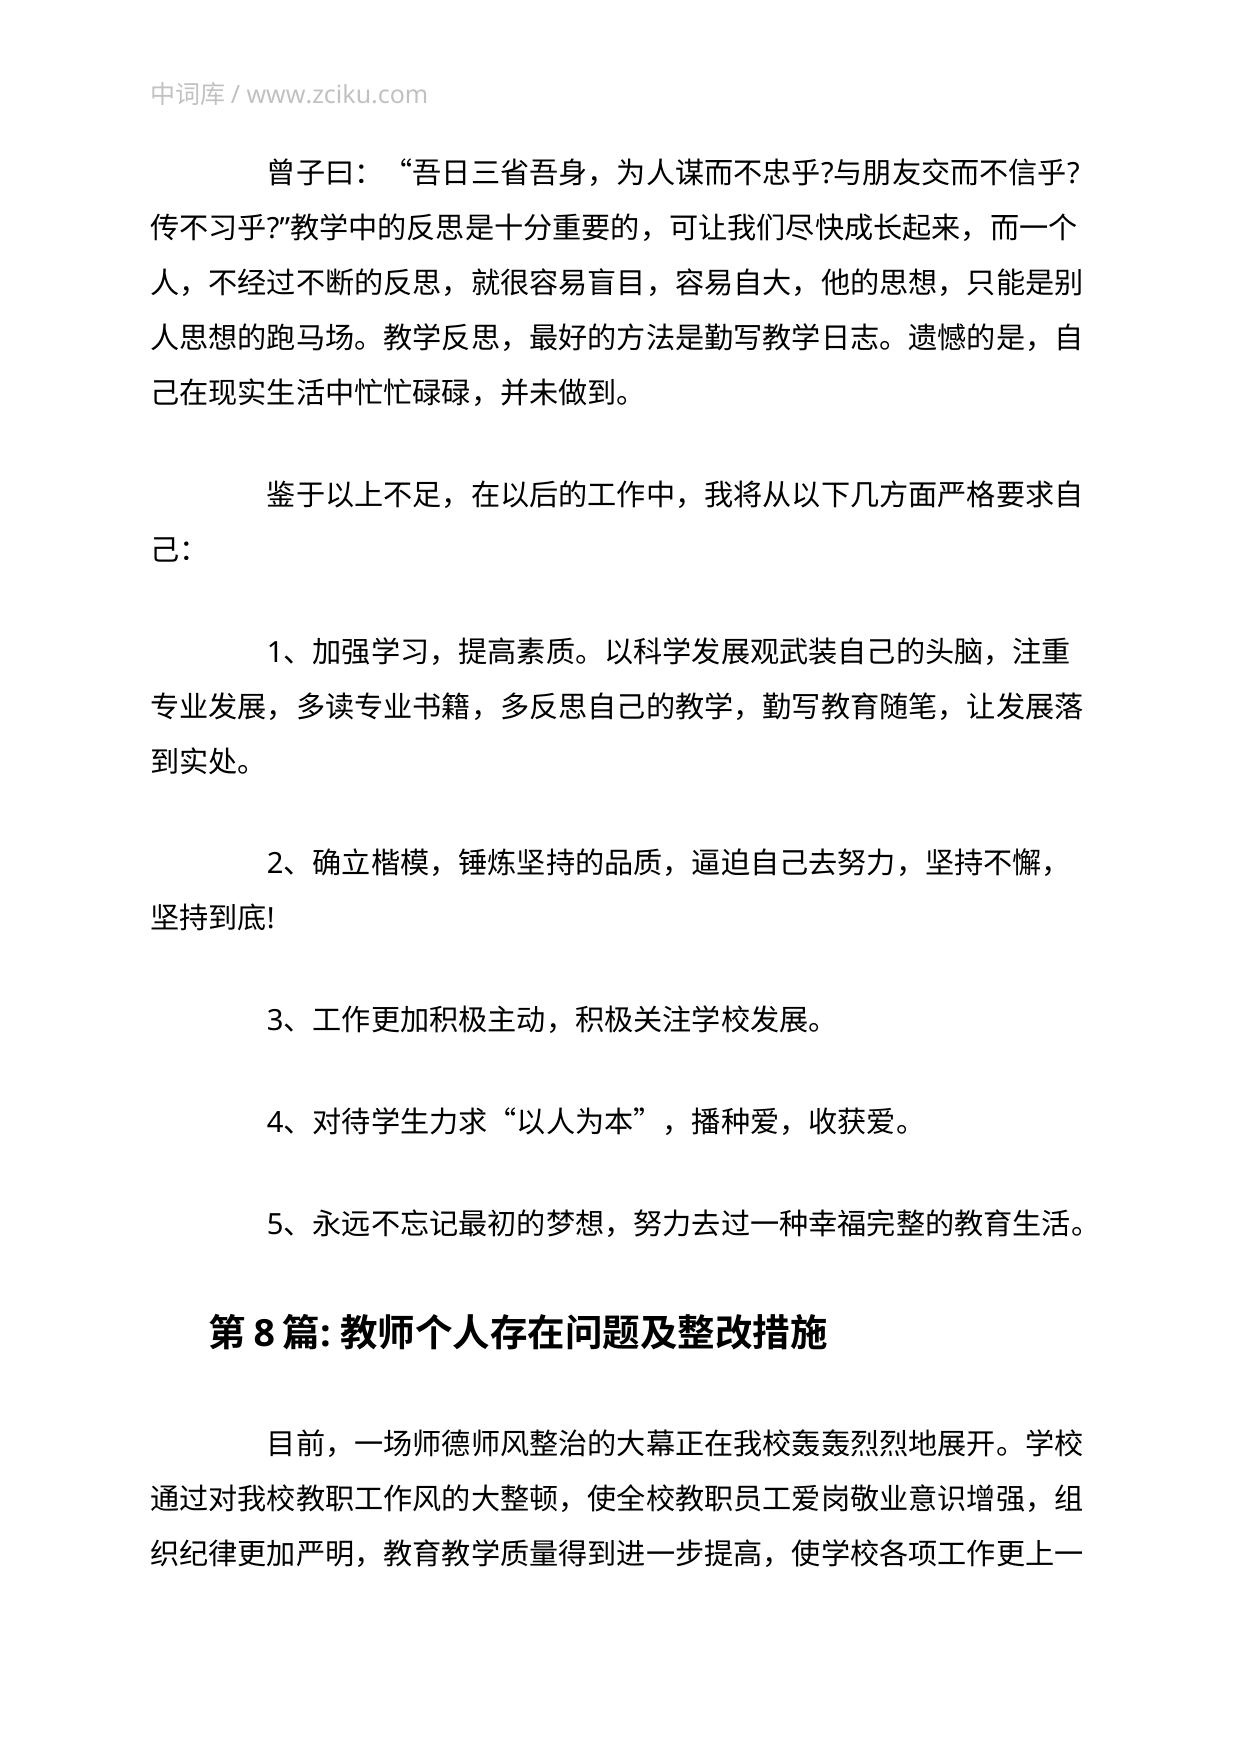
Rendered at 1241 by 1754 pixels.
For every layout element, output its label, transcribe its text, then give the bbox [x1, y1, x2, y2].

text 曾子曰：“吾日三省吾身，为人谋而不忠乎?与朋友交而不信乎?传不习乎?”教学中的反思是十分重要的，可让我们尽快成长起来，而一个人，不经过不断的反思，就很容易盲目，容易自大，他的思想，只能是别人思想的跑马场。教学反思，最好的方法是勤写教学日志。遗憾的是，自己在现实生活中忙忙碌碌，并未做到。 [150, 150, 1090, 412]
text 第8篇: 教师个人存在问题及整改措施 [150, 1303, 1090, 1357]
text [150, 1420, 1090, 1572]
text 2、确立楷模，锤炼坚持的品质，逼迫自己去努力，坚持不懈，坚持到底! [150, 840, 1090, 937]
text 3、工作更加积极主动，积极关注学校发展。 [150, 997, 1090, 1039]
text 1、加强学习，提高素质。以科学发展观武装自己的头脑，注重专业发展，多读专业书籍，多反思自己的教学，勤写教育随笔，让发展落到实处。 [150, 628, 1090, 780]
text 5、永远不忘记最初的梦想，努力去过一种幸福完整的教育生活。 [150, 1201, 1090, 1243]
text 4、对待学生力求“以人为本”，播种爱，收获爱。 [150, 1099, 1090, 1141]
text 鉴于以上不足，在以后的工作中，我将从以下几方面严格要求自己： [150, 472, 1090, 569]
